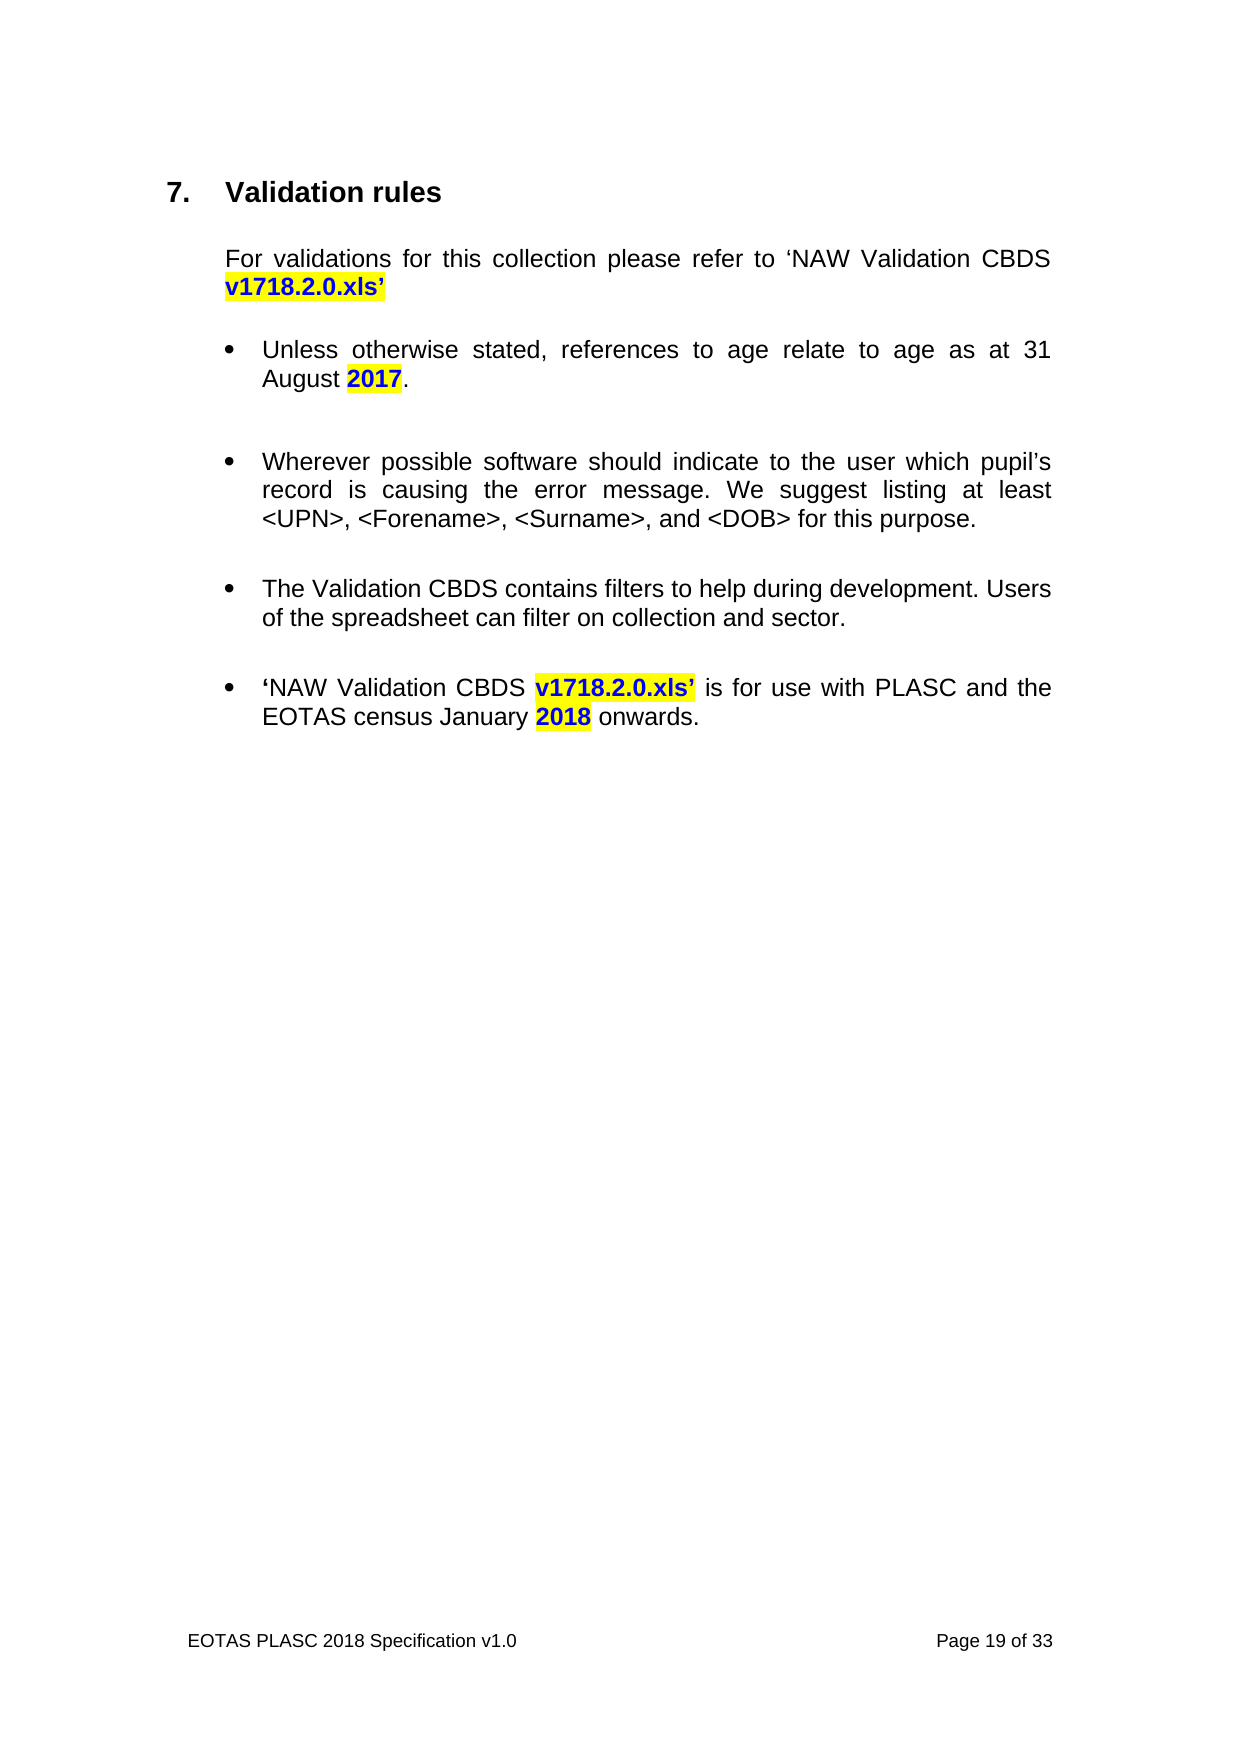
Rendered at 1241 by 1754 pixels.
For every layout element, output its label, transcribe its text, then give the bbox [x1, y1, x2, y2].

list Wherever possible software should indicate to the user which pupil’s record is causing the error message. We suggest listing at least <UPN>, <Forename>, <Surname>, and <DOB> for this purpose. [225, 446, 1053, 533]
list The Validation CBDS contains filters to help during development. Users of the spreadsheet can filter on collection and sector. [225, 574, 1053, 632]
text For validations for this collection please refer to ‘NAW Validation CBDS v1718.2.0.xls’ [225, 243, 1053, 301]
list ‘NAW Validation CBDS v1718.2.0.xls’ is for use with PLASC and the EOTAS census January 2018 onwards. [225, 673, 536, 731]
list Unless otherwise stated, references to age relate to age as at 31 August 2017. [225, 335, 1053, 393]
list ‘NAW Validation CBDS v1718.2.0.xls’ is for use with PLASC and the EOTAS census January 2018 onwards. [591, 673, 1053, 731]
subtitle Validation rules [166, 175, 1053, 208]
